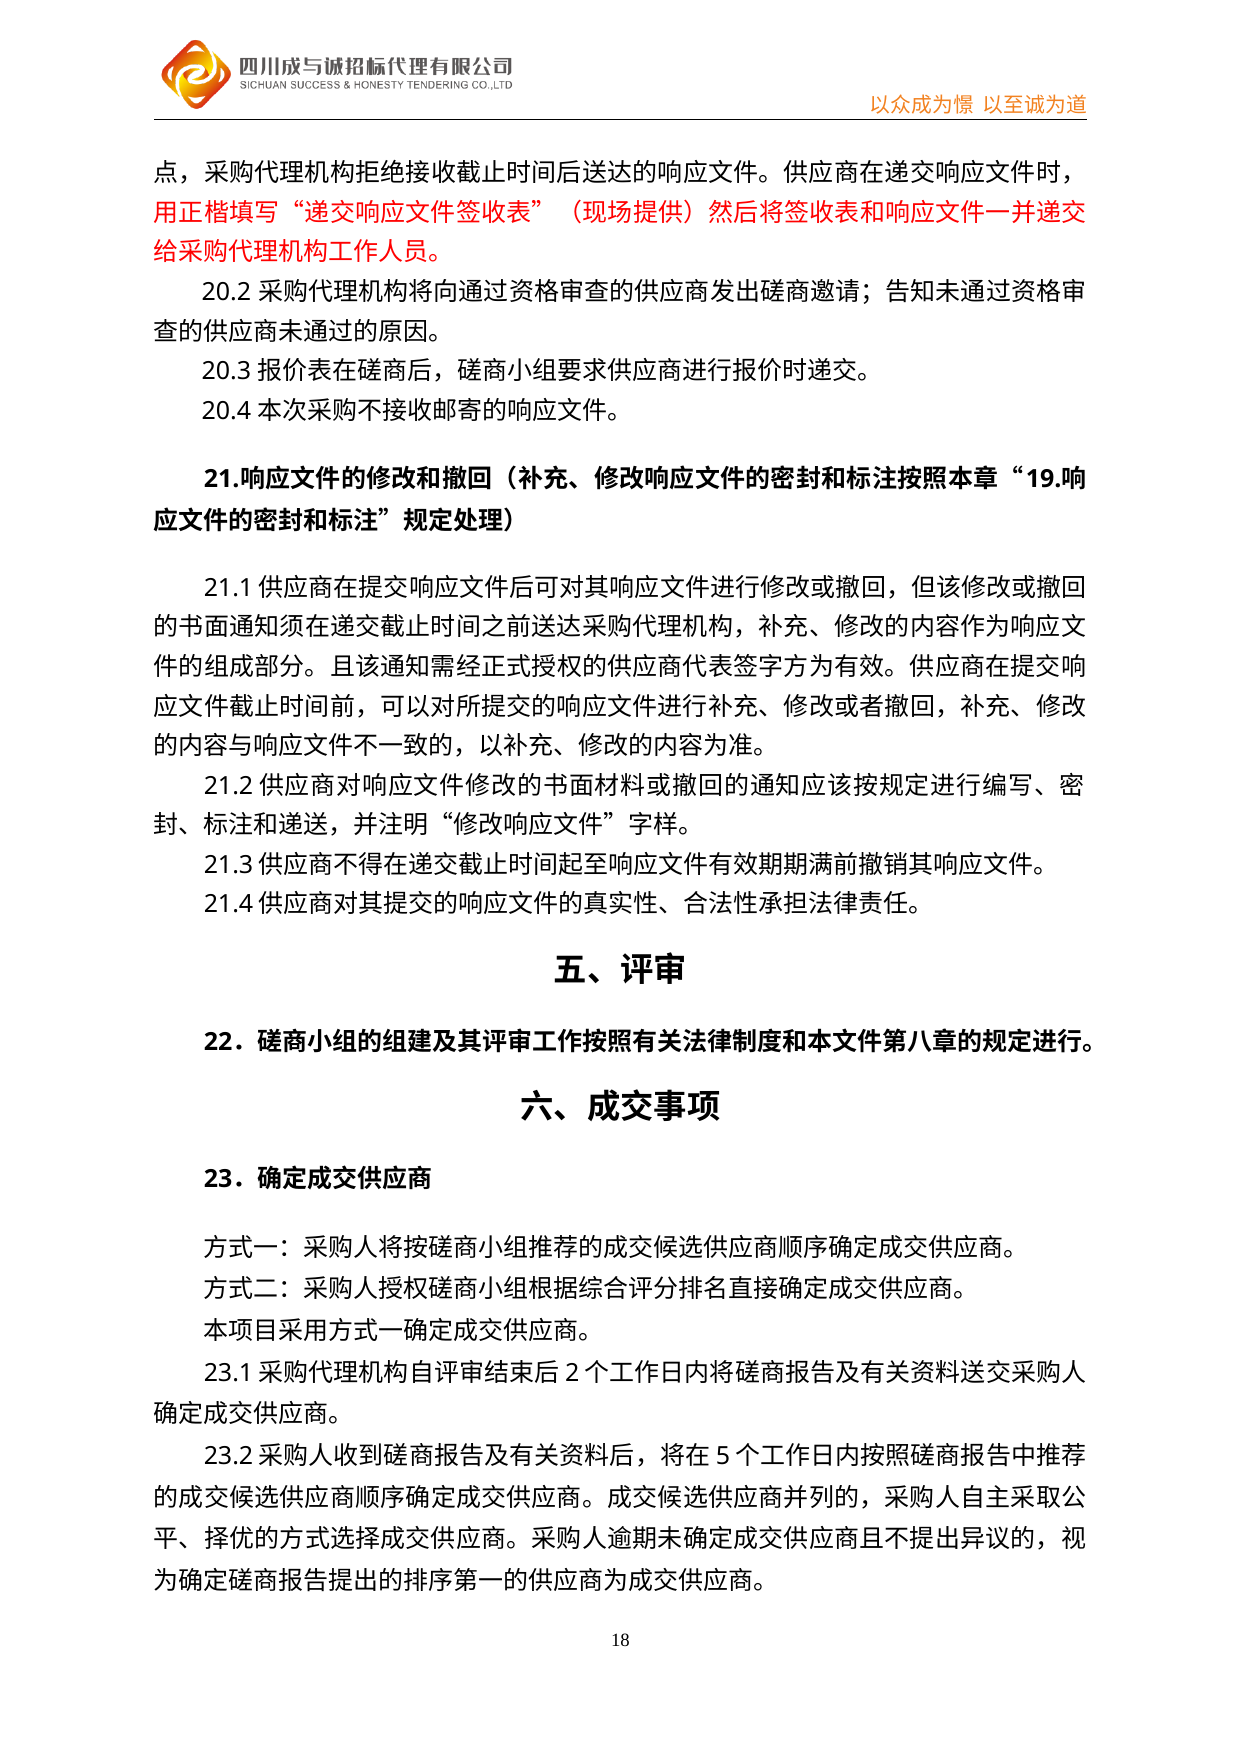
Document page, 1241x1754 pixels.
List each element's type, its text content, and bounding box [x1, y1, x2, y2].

text 23.2采购人收到磋商报告及有关资料后，将在5个工作日内按照磋商报告中推荐的成交候选供应商顺序确定成交供应商。成交候选供应商并列的，采购人自主采取公平、择优的方式选择成交供应商。采购人逾期未确定成交供应商且不提出异议的，视为确定磋商报告提出的排序第一的供应商为成交供应商。 [153, 1431, 1087, 1598]
text 21.4供应商对其提交的响应文件的真实性、合法性承担法律责任。 [153, 881, 1087, 921]
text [153, 150, 1087, 269]
text 21.3供应商不得在递交截止时间起至响应文件有效期期满前撤销其响应文件。 [153, 842, 1087, 881]
text 方式一：采购人将按磋商小组推荐的成交候选供应商顺序确定成交供应商。 [153, 1223, 1087, 1264]
subtitle 21.响应文件的修改和撤回（补充、修改响应文件的密封和标注按照本章“19.响应文件的密封和标注”规定处理） [153, 454, 1087, 537]
text 23.1采购代理机构自评审结束后2个工作日内将磋商报告及有关资料送交采购人确定成交供应商。 [153, 1348, 1087, 1431]
subtitle 五、评审 [153, 948, 1087, 989]
subtitle 六、成交事项 [153, 1085, 1087, 1127]
text 方式二：采购人授权磋商小组根据综合评分排名直接确定成交供应商。 [153, 1264, 1087, 1306]
text 本项目采用方式一确定成交供应商。 [153, 1306, 1087, 1348]
picture [152, 32, 517, 111]
text 20.2 采购代理机构将向通过资格审查的供应商发出磋商邀请；告知未通过资格审查的供应商未通过的原因。 [153, 269, 1087, 348]
subtitle 22．磋商小组的组建及其评审工作按照有关法律制度和本文件第八章的规定进行。 [153, 1017, 1087, 1058]
text 20.4 本次采购不接收邮寄的响应文件。 [153, 387, 1087, 427]
text 21.1供应商在提交响应文件后可对其响应文件进行修改或撤回，但该修改或撤回的书面通知须在递交截止时间之前送达采购代理机构，补充、修改的内容作为响应文件的组成部分。且该通知需经正式授权的供应商代表签字方为有效。供应商在提交响应文件截止时间前，可以对所提交的响应文件进行补充、修改或者撤回，补充、修改的内容与响应文件不一致的，以补充、修改的内容为准。 [153, 564, 1087, 762]
text 20.3 报价表在磋商后，磋商小组要求供应商进行报价时递交。 [153, 348, 1087, 387]
subtitle 23．确定成交供应商 [153, 1154, 1087, 1196]
text 21.2供应商对响应文件修改的书面材料或撤回的通知应该按规定进行编写、密封、标注和递送，并注明“修改响应文件”字样。 [153, 762, 1087, 842]
